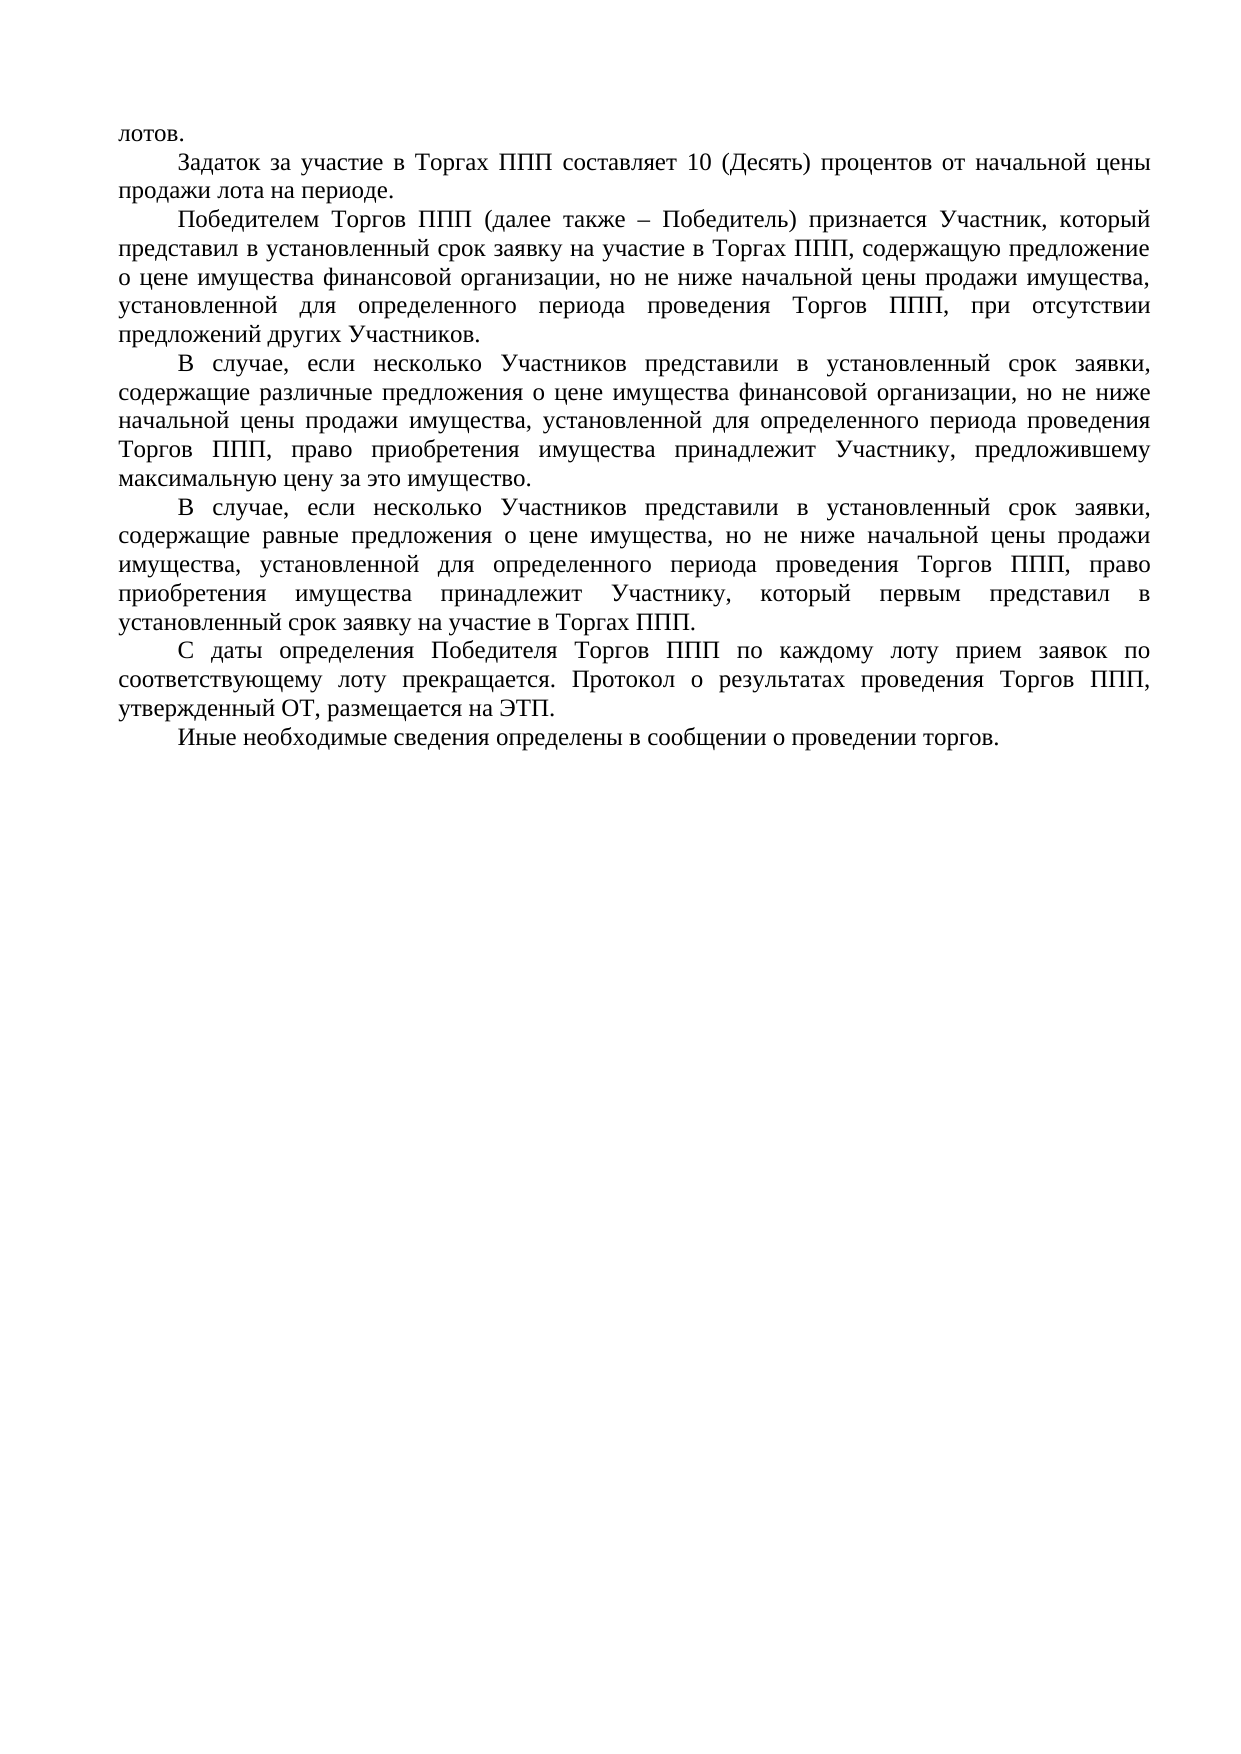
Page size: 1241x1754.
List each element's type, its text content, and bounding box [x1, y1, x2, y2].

text Победителем Торгов ППП (далее также – Победитель) признается Участник, который представил в установленный срок заявку на участие в Торгах ППП, содержащую предложение о цене имущества финансовой организации, но не ниже начальной цены продажи имущества, установленной для определенного периода проведения Торгов ППП, при отсутствии предложений других Участников. [118, 204, 1151, 348]
text Иные необходимые сведения определены в сообщении о проведении торгов. [118, 722, 1151, 751]
text В случае, если несколько Участников представили в установленный срок заявки, содержащие различные предложения о цене имущества финансовой организации, но не ниже начальной цены продажи имущества, установленной для определенного периода проведения Торгов ППП, право приобретения имущества принадлежит Участнику, предложившему максимальную цену за это имущество. [118, 348, 1151, 492]
text Задаток за участие в Торгах ППП составляет 10 (Десять) процентов от начальной цены продажи лота на периоде. [118, 147, 1151, 204]
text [118, 118, 1151, 147]
text В случае, если несколько Участников представили в установленный срок заявки, содержащие равные предложения о цене имущества, но не ниже начальной цены продажи имущества, установленной для определенного периода проведения Торгов ППП, право приобретения имущества принадлежит Участнику, который первым представил в установленный срок заявку на участие в Торгах ППП. [118, 492, 1151, 636]
text С даты определения Победителя Торгов ППП по каждому лоту прием заявок по соответствующему лоту прекращается. Протокол о результатах проведения Торгов ППП, утвержденный ОТ, размещается на ЭТП. [118, 636, 1151, 722]
